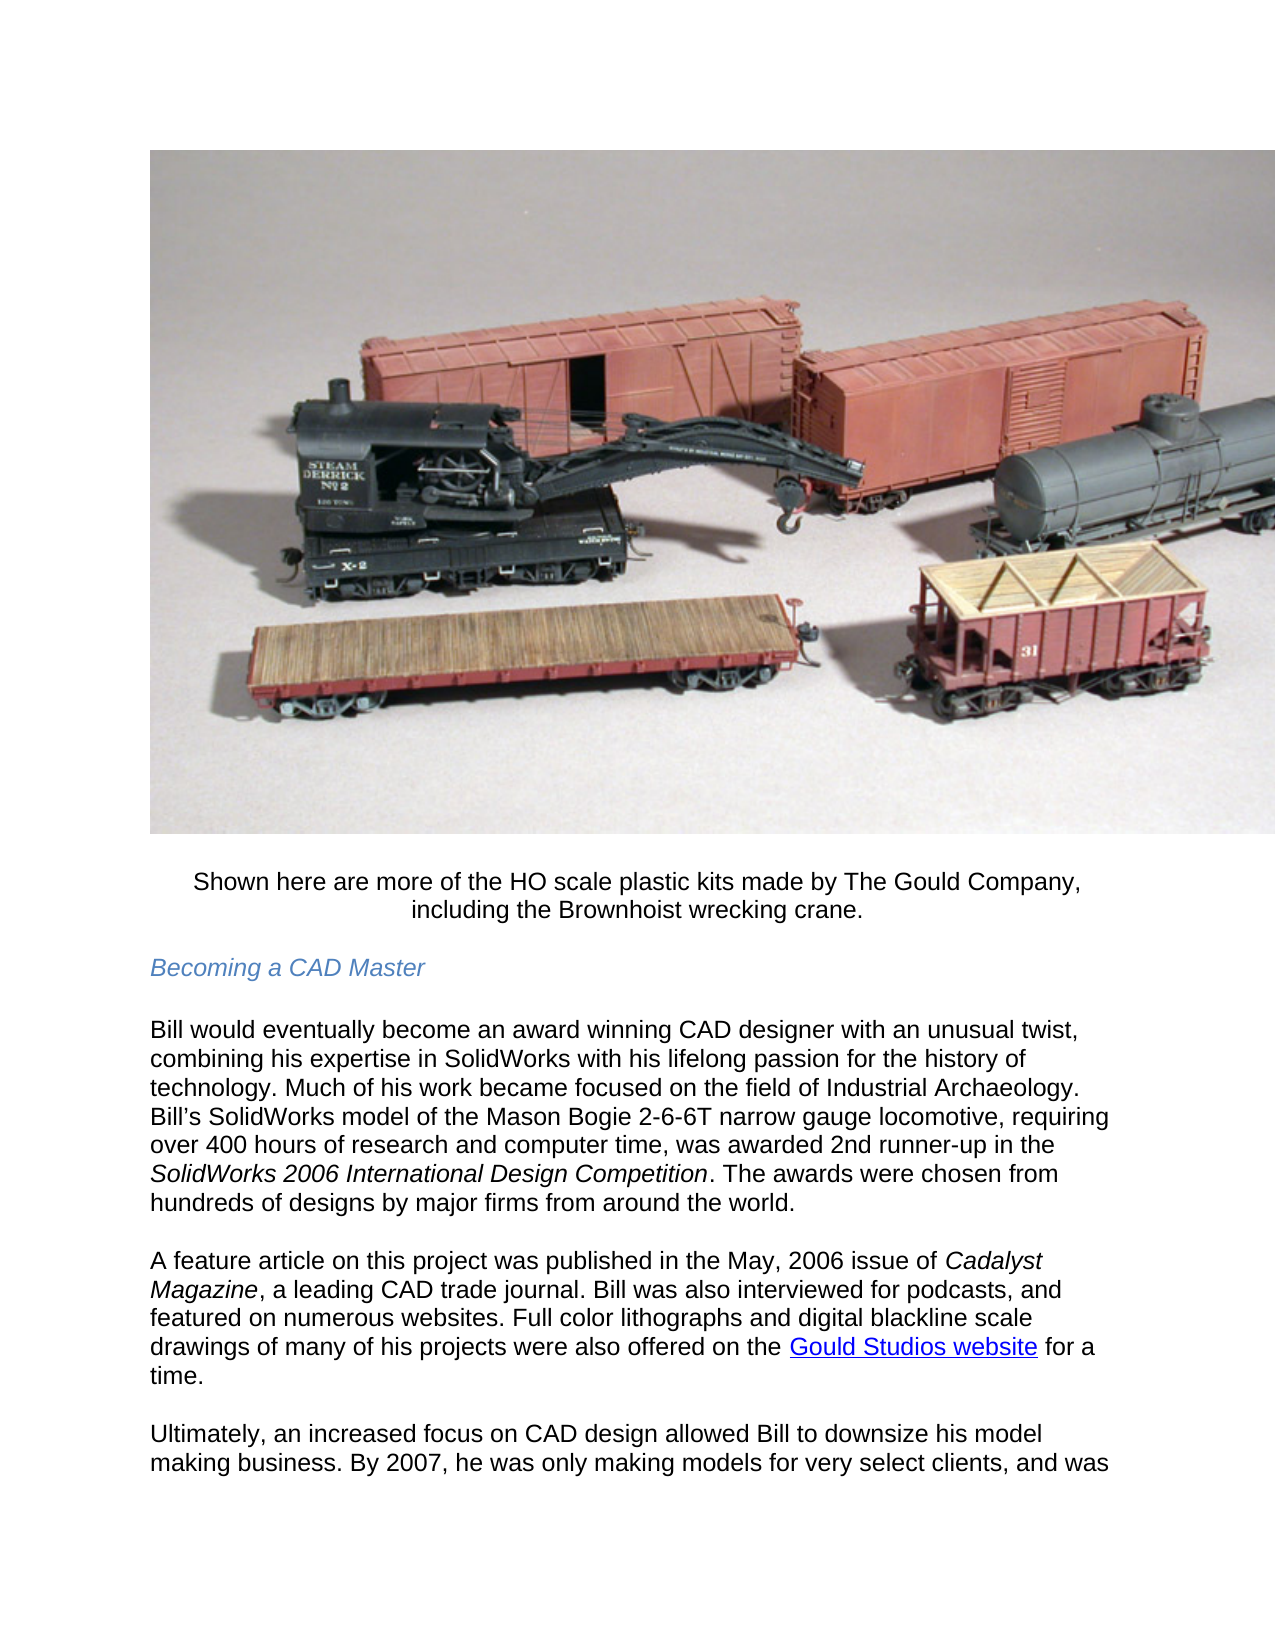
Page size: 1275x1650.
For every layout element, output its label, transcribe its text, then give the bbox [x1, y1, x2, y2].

text Bill would eventually become an award winning CAD designer with an unusual twist, combining his expertise in SolidWorks with his lifelong passion for the history of technology. Much of his work became focused on the field of Industrial Archaeology. Bill’s SolidWorks model of the Mason Bogie 2-6-6T narrow gauge locomotive, requiring over 400 hours of research and computer time, was awarded 2nd runner-up in the SolidWorks 2006 International Design Competition. The awards were chosen from hundreds of designs by major firms from around the world. [150, 1016, 1125, 1217]
subtitle Becoming a CAD Master [150, 953, 1125, 982]
text Shown here are more of the HO scale plastic kits made by The Gould Company, including the Brownhoist wrecking crane. [150, 867, 1125, 924]
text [150, 1419, 1125, 1476]
text A feature article on this project was published in the May, 2006 issue of Cadalyst Magazine, a leading CAD trade journal. Bill was also interviewed for podcasts, and featured on numerous websites. Full color lithographs and digital blackline scale drawings of many of his projects were also offered on the Gould Studios website for a time. [150, 1246, 1125, 1390]
picture [150, 150, 1275, 834]
